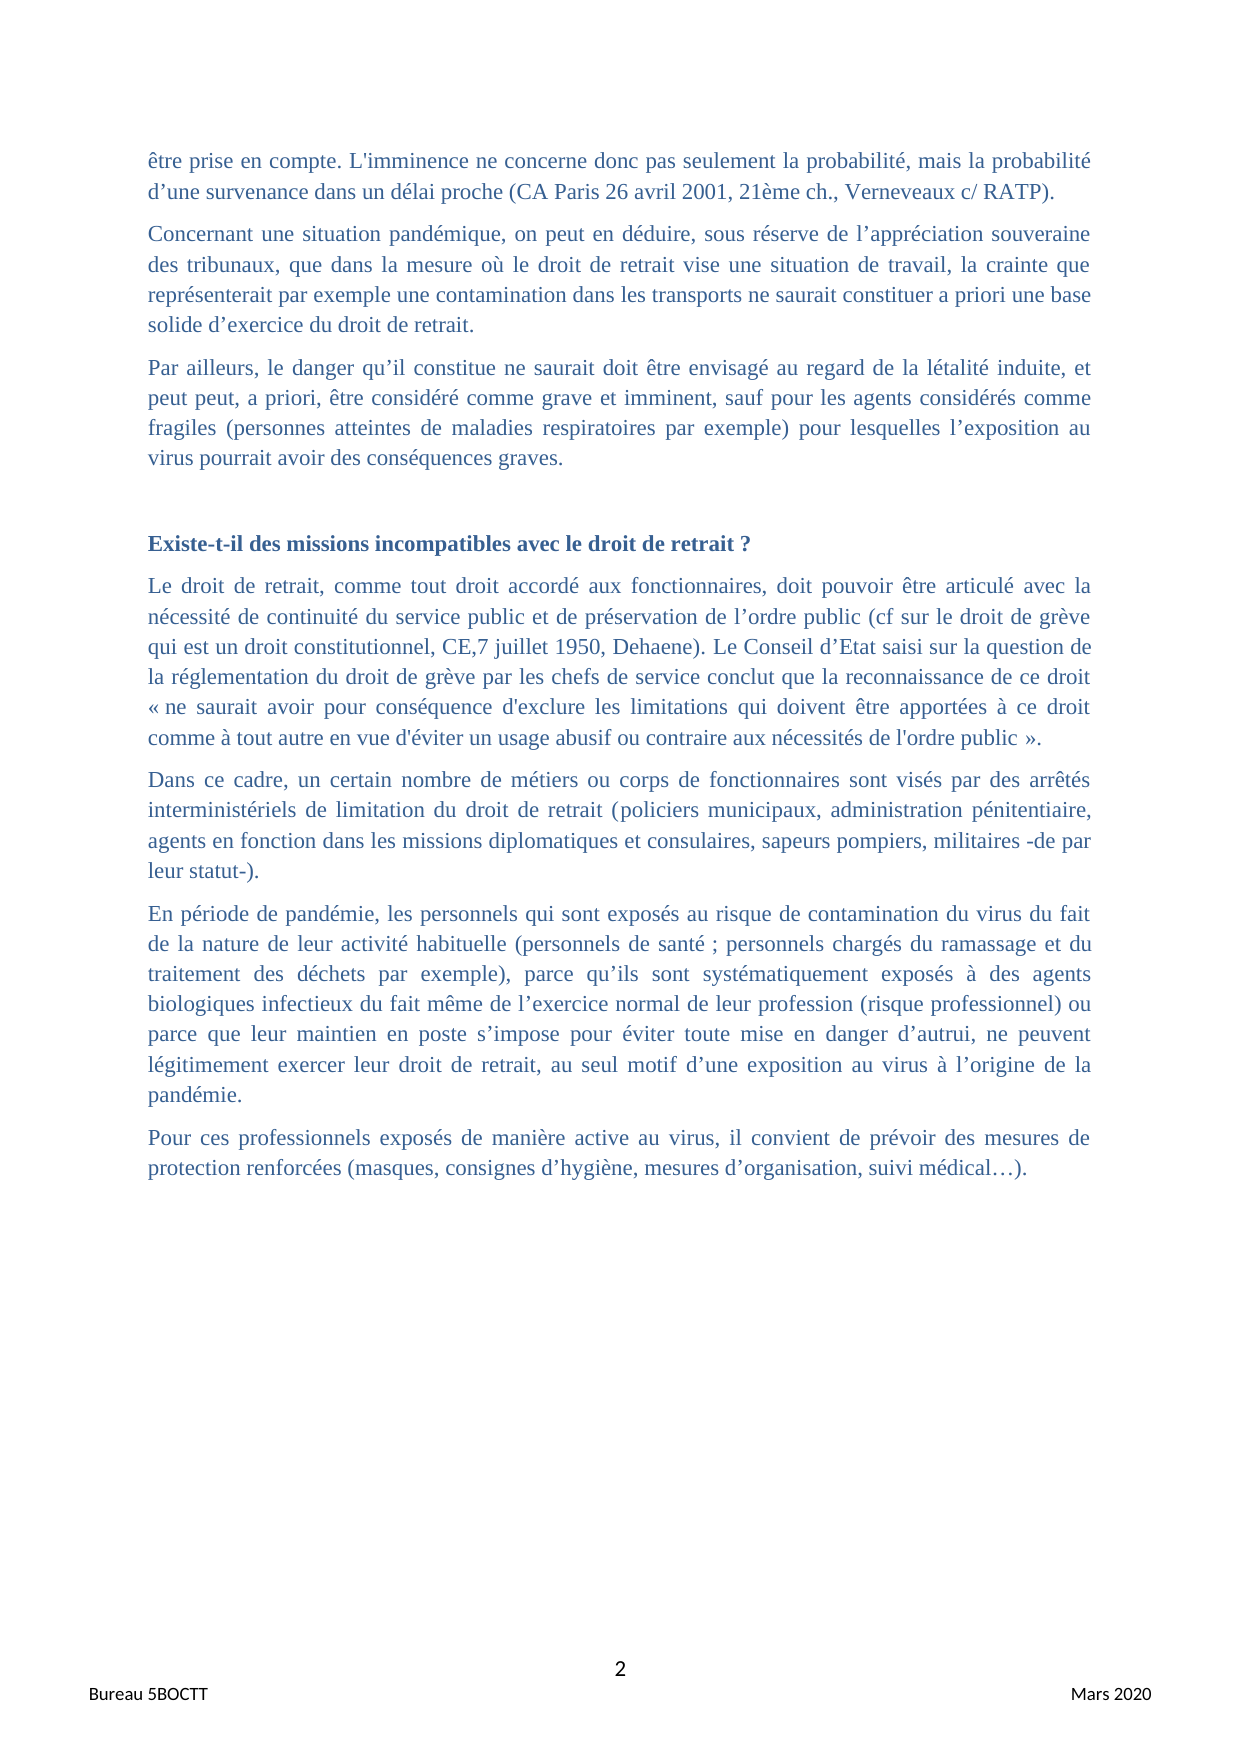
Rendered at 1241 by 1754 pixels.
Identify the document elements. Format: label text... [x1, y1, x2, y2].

text Existe-t-il des missions incompatibles avec le droit de retrait ? [148, 530, 1093, 556]
text Par ailleurs, le danger qu’il constitue ne saurait doit être envisagé au regard de la létalité induite, et peut peut, a priori, être considéré comme grave et imminent, sauf pour les agents considérés comme fragiles (personnes atteintes de maladies respiratoires par exemple) pour lesquelles l’exposition au virus pourrait avoir des conséquences graves. [148, 354, 1093, 471]
text Concernant une situation pandémique, on peut en déduire, sous réserve de l’appréciation souveraine des tribunaux, que dans la mesure où le droit de retrait vise une situation de travail, la crainte que représenterait par exemple une contamination dans les transports ne saurait constituer a priori une base solide d’exercice du droit de retrait. [148, 221, 1093, 337]
text Le droit de retrait, comme tout droit accordé aux fonctionnaires, doit pouvoir être articulé avec la nécessité de continuité du service public et de préservation de l’ordre public (cf sur le droit de grève qui est un droit constitutionnel, CE,7 juillet 1950, Dehaene). Le Conseil d’Etat saisi sur la question de la réglementation du droit de grève par les chefs de service conclut que la reconnaissance de ce droit « ne saurait avoir pour conséquence d'exclure les limitations qui doivent être apportées à ce droit comme à tout autre en vue d'éviter un usage abusif ou contraire aux nécessités de l'ordre public ». [148, 573, 1093, 750]
text En période de pandémie, les personnels qui sont exposés au risque de contamination du virus du fait de la nature de leur activité habituelle (personnels de santé ; personnels chargés du ramassage et du traitement des déchets par exemple), parce qu’ils sont systématiquement exposés à des agents biologiques infectieux du fait même de l’exercice normal de leur profession (risque professionnel) ou parce que leur maintien en poste s’impose pour éviter toute mise en danger d’autrui, ne peuvent légitimement exercer leur droit de retrait, au seul motif d’une exposition au virus à l’origine de la pandémie. [148, 900, 1093, 1107]
text Pour ces professionnels exposés de manière active au virus, il convient de prévoir des mesures de protection renforcées (masques, consignes d’hygiène, mesures d’organisation, suivi médical…). [148, 1124, 1093, 1180]
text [148, 148, 1093, 204]
text Dans ce cadre, un certain nombre de métiers ou corps de fonctionnaires sont visés par des arrêtés interministériels de limitation du droit de retrait (policiers municipaux, administration pénitentiaire, agents en fonction dans les missions diplomatiques et consulaires, sapeurs pompiers, militaires -de par leur statut-). [148, 766, 1093, 883]
